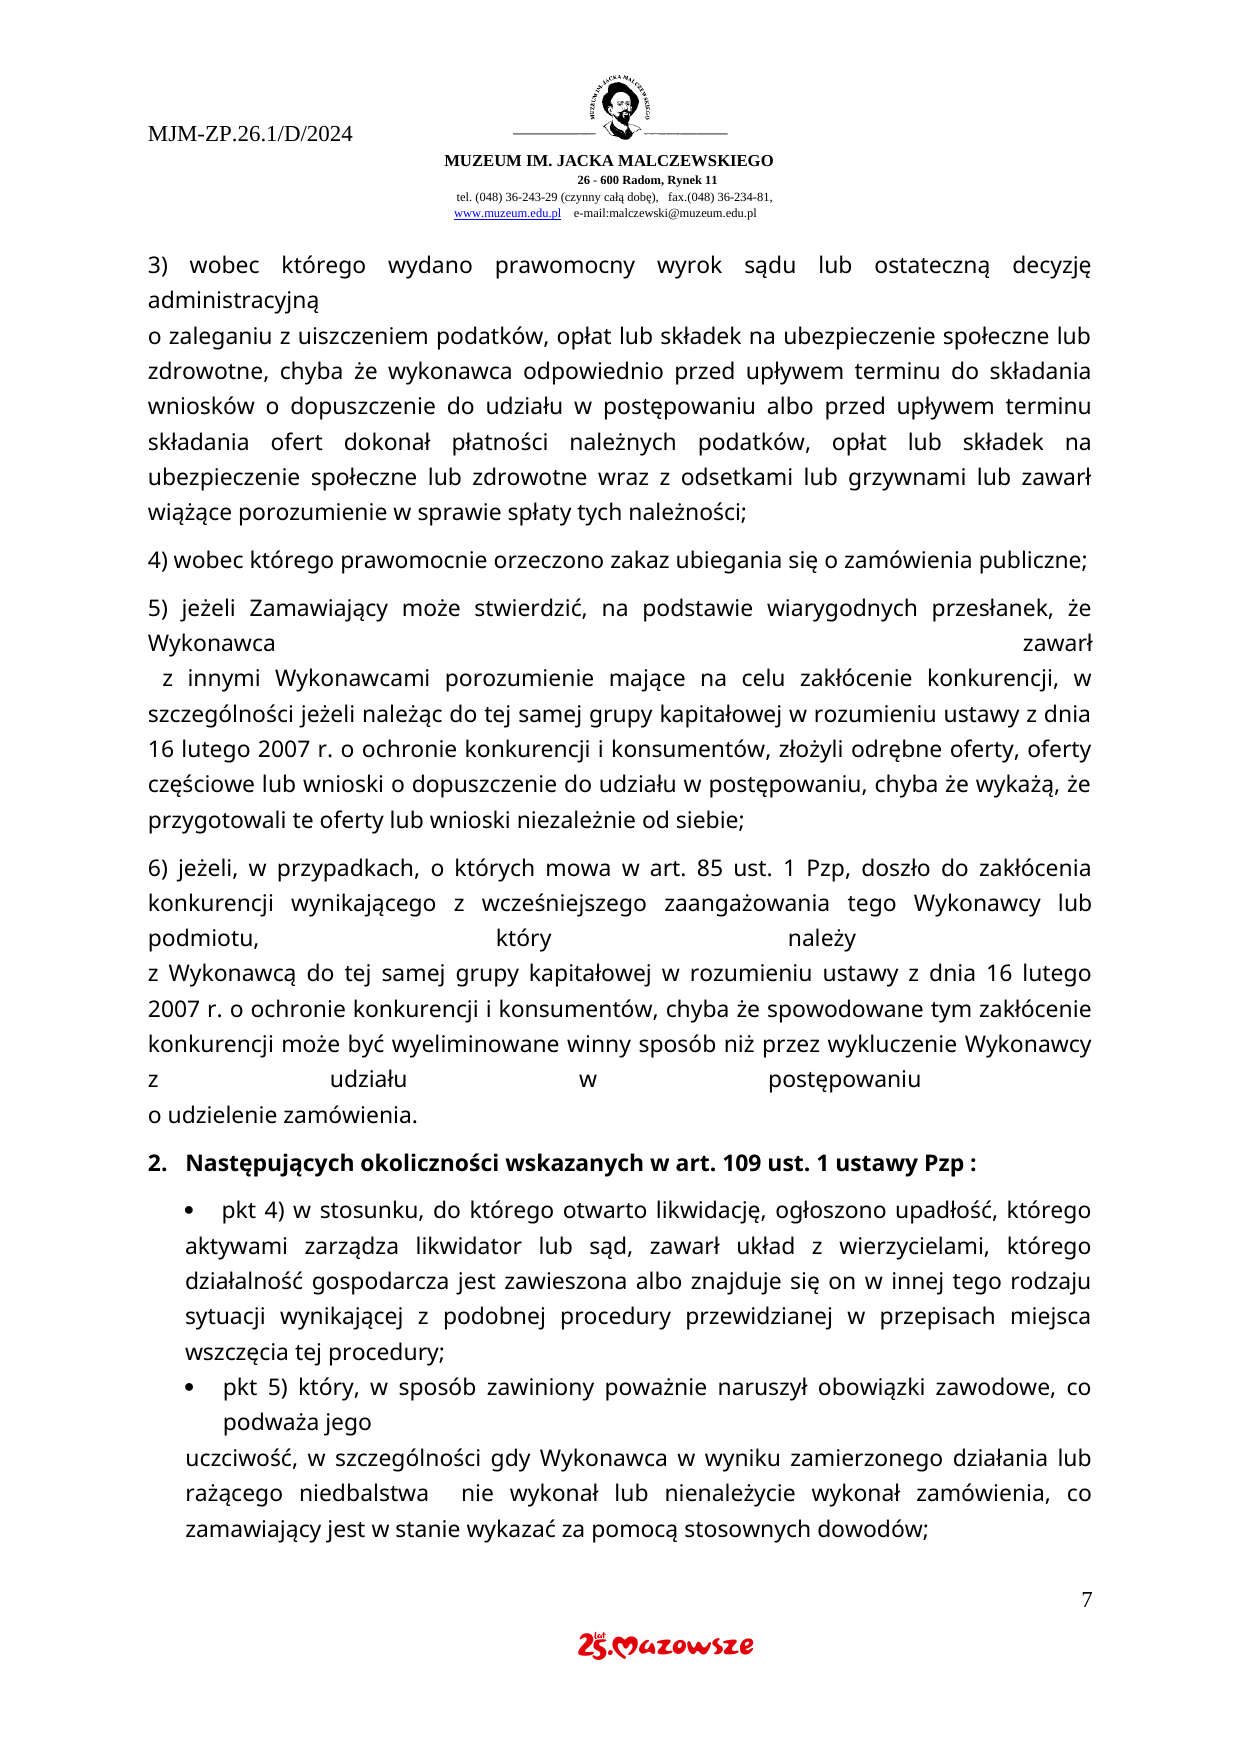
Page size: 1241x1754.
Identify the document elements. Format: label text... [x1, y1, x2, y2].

text 4) wobec którego prawomocnie orzeczono zakaz ubiegania się o zamówienia publiczne; [148, 544, 1093, 575]
text 6) jeżeli, w przypadkach, o których mowa w art. 85 ust. 1 Pzp, doszło do zakłócenia konkurencji wynikającego z wcześniejszego zaangażowania tego Wykonawcy lub podmiotu, który należy z Wykonawcą do tej samej grupy kapitałowej w rozumieniu ustawy z dnia 16 lutego 2007 r. o ochronie konkurencji i konsumentów, chyba że spowodowane tym zakłócenie konkurencji może być wyeliminowane winny sposób niż przez wykluczenie Wykonawcy z udziału w postępowaniu o udzielenie zamówienia. [148, 851, 1093, 1130]
text 5) jeżeli Zamawiający może stwierdzić, na podstawie wiarygodnych przesłanek, że Wykonawca zawarł z innymi Wykonawcami porozumienie mające na celu zakłócenie konkurencji, w szczególności jeżeli należąc do tej samej grupy kapitałowej w rozumieniu ustawy z dnia 16 lutego 2007 r. o ochronie konkurencji i konsumentów, złożyli odrębne oferty, oferty częściowe lub wnioski o dopuszczenie do udziału w postępowaniu, chyba że wykażą, że przygotowali te oferty lub wnioski niezależnie od siebie; [148, 592, 1093, 835]
text 2. Następujących okoliczności wskazanych w art. 109 ust. 1 ustawy Pzp : [148, 1146, 1093, 1178]
list pkt 5) który, w sposób zawiniony poważnie naruszył obowiązki zawodowe, co podważa jego [185, 1371, 1093, 1437]
text 3) wobec którego wydano prawomocny wyrok sądu lub ostateczną decyzję administracyjną o zaleganiu z uiszczeniem podatków, opłat lub składek na ubezpieczenie społeczne lub zdrowotne, chyba że wykonawca odpowiednio przed upływem terminu do składania wniosków o dopuszczenie do udziału w postępowaniu albo przed upływem terminu składania ofert dokonał płatności należnych podatków, opłat lub składek na ubezpieczenie społeczne lub zdrowotne wraz z odsetkami lub grzywnami lub zawarł wiążące porozumienie w sprawie spłaty tych należności; [148, 249, 1093, 527]
list pkt 4) w stosunku, do którego otwarto likwidację, ogłoszono upadłość, którego aktywami zarządza likwidator lub sąd, zawarł układ z wierzycielami, którego działalność gospodarcza jest zawieszona albo znajduje się on w innej tego rodzaju sytuacji wynikającej z podobnej procedury przewidzianej w przepisach miejsca wszczęcia tej procedury; [185, 1194, 1093, 1367]
picture [554, 1612, 778, 1681]
text uczciwość, w szczególności gdy Wykonawca w wyniku zamierzonego działania lub rażącego niedbalstwa nie wykonał lub nienależycie wykonał zamówienia, co zamawiający jest w stanie wykazać za pomocą stosownych dowodów; [185, 1442, 1093, 1544]
picture [501, 73, 735, 142]
